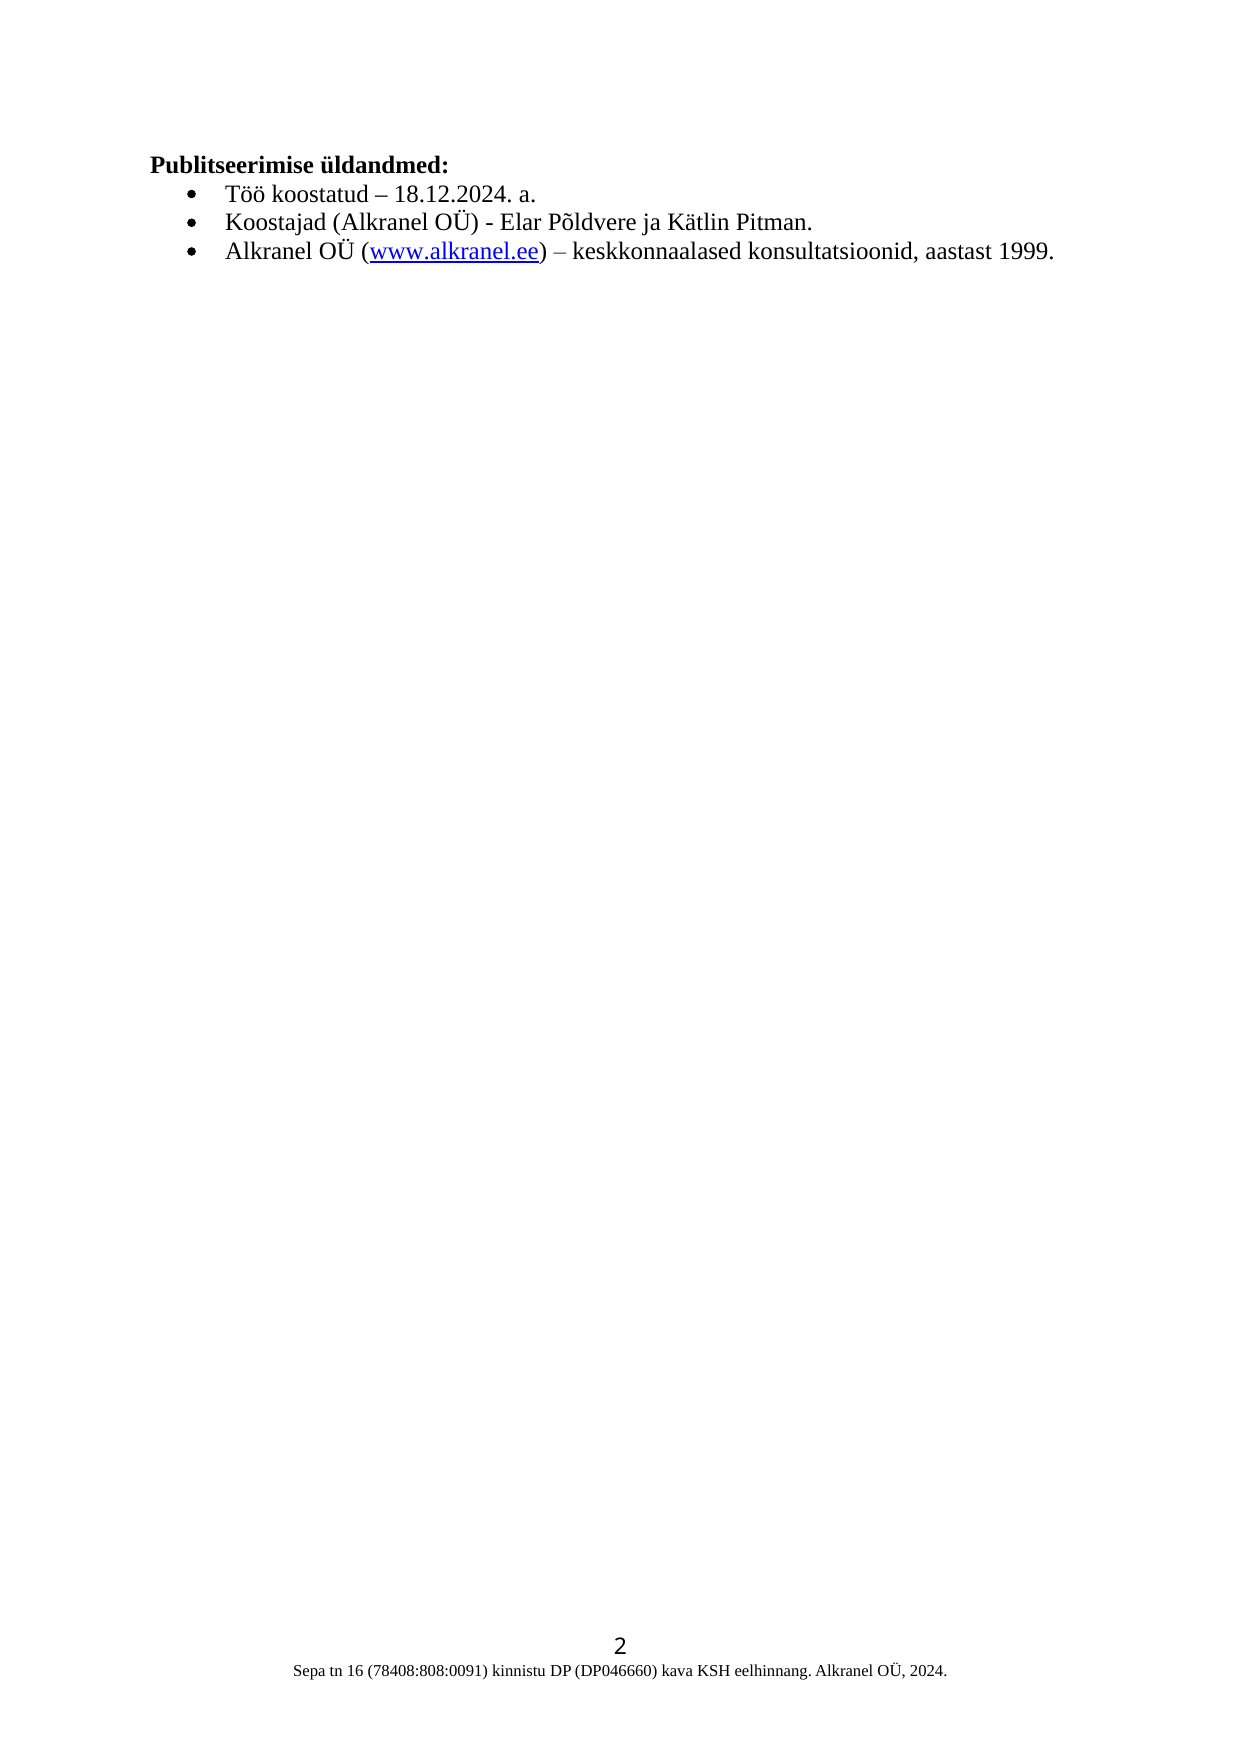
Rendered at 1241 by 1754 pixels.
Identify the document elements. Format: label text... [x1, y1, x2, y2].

list Töö koostatud – 18.12.2024. a. [187, 179, 1090, 207]
text Publitseerimise üldandmed: [150, 150, 1090, 179]
list Alkranel OÜ (www.alkranel.ee) – keskkonnaalased konsultatsioonid, aastast 1999. [566, 236, 1090, 265]
list Koostajad (Alkranel OÜ) - Elar Põldvere ja Kätlin Pitman. [187, 207, 1090, 236]
list Alkranel OÜ (www.alkranel.ee) – keskkonnaalased konsultatsioonid, aastast 1999. [187, 236, 553, 265]
